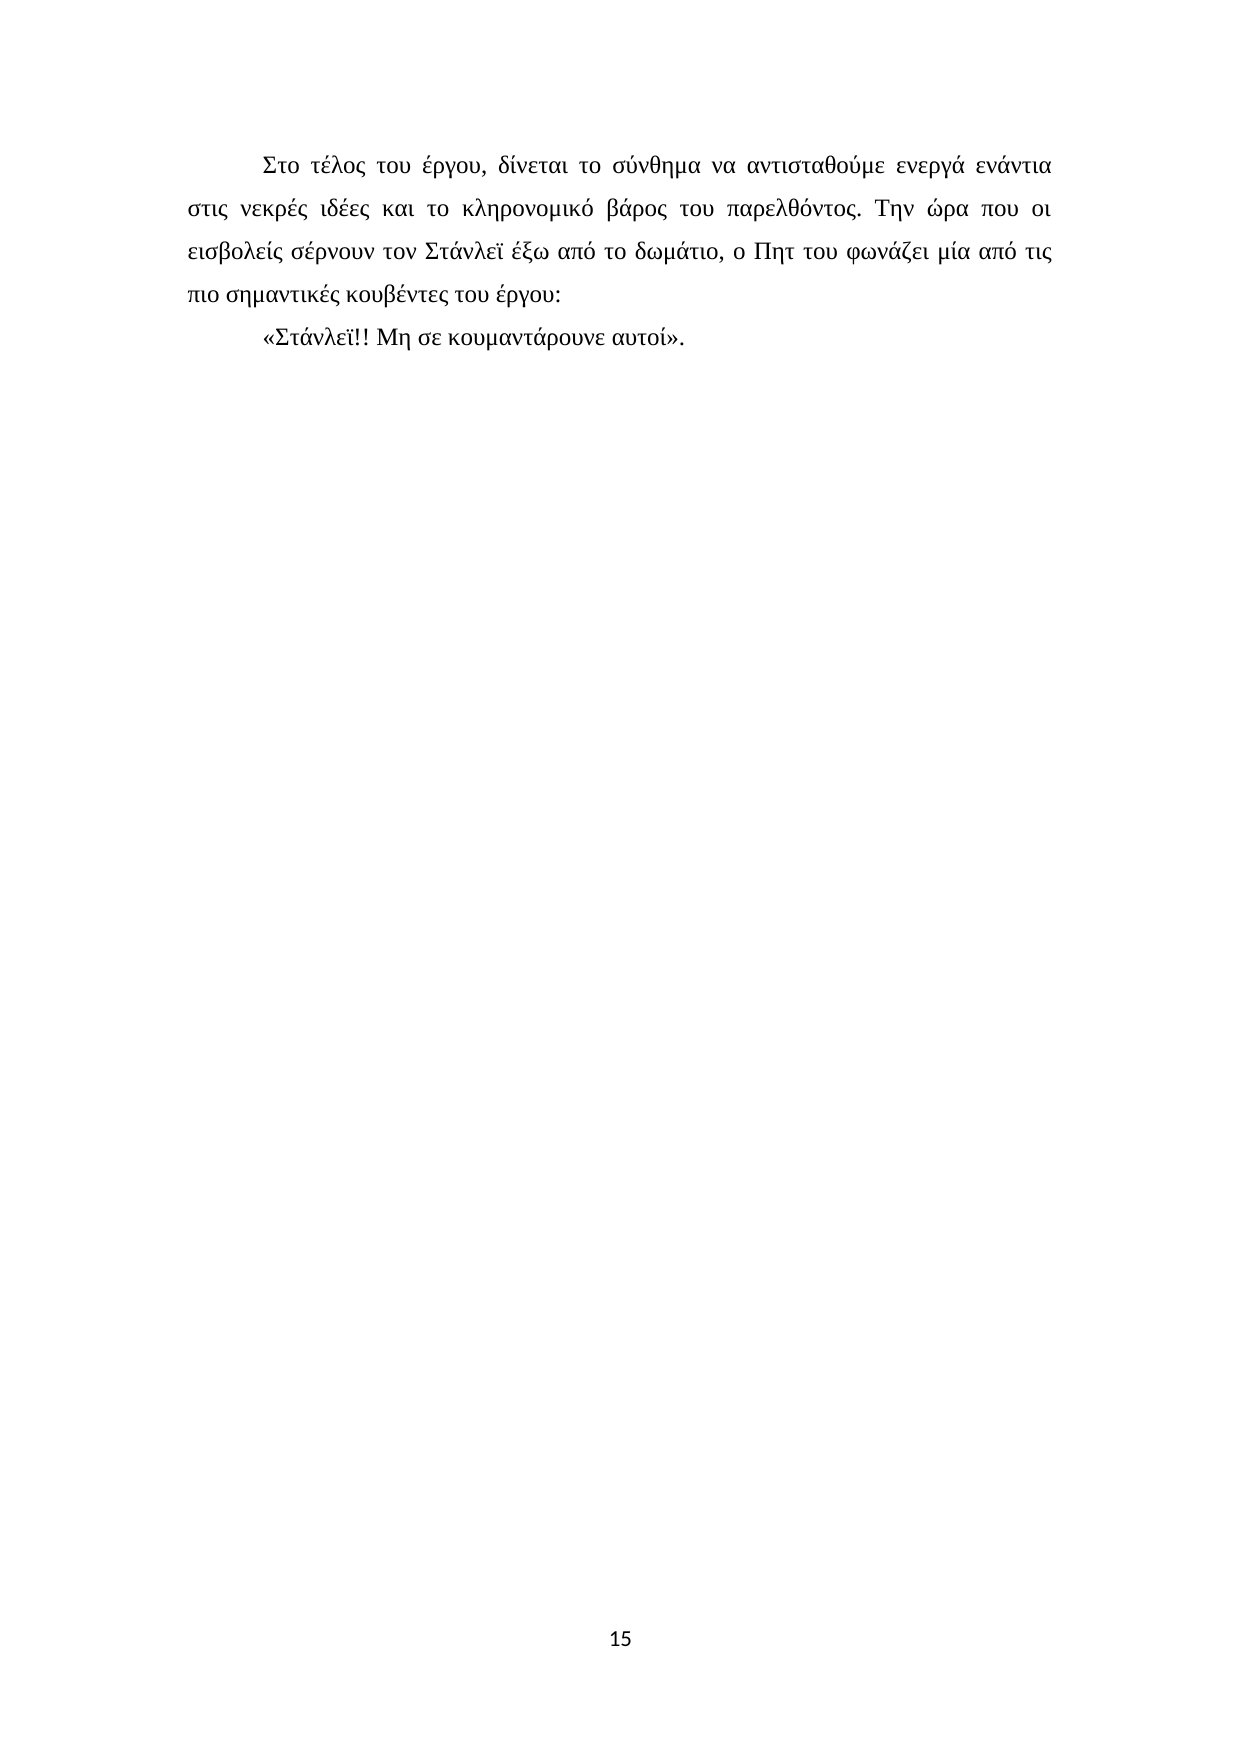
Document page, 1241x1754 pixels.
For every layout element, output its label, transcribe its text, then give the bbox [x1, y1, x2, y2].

text «Στάνλεϊ!! Μη σε κουμαντάρουνε αυτοί». [262, 322, 1053, 351]
text Στο τέλος του έργου, δίνεται το σύνθημα να αντισταθούμε ενεργά ενάντια στις νεκρές ιδέες και το κληρονομικό βάρος του παρελθόντος. Την ώρα που οι εισβολείς σέρνουν τον Στάνλεϊ έξω από το δωμάτιο, ο Πητ του φωνάζει μία από τις πιο σημαντικές κουβέντες του έργου: ​ [187, 150, 1053, 308]
